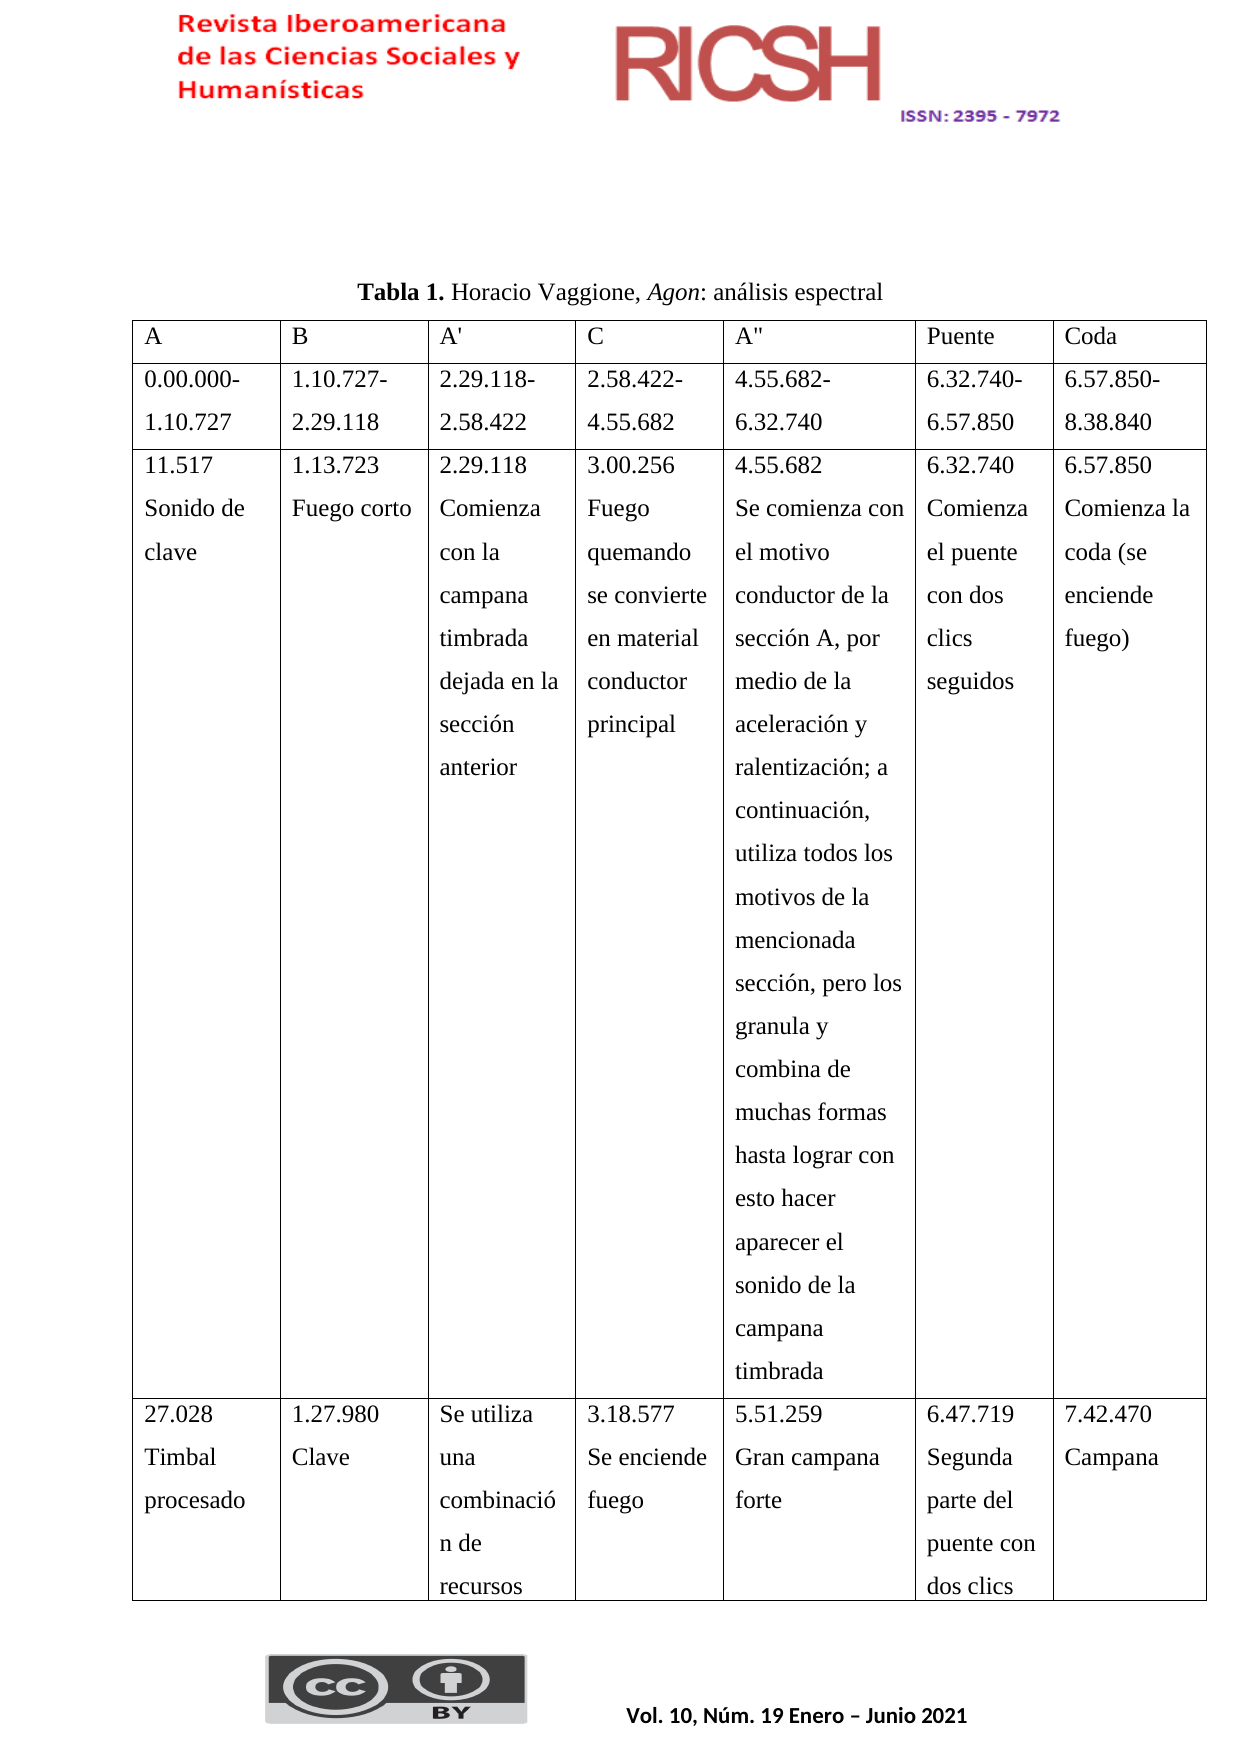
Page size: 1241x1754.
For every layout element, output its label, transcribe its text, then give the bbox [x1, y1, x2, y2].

table_header A [133, 321, 280, 363]
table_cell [429, 1399, 575, 1600]
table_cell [916, 1399, 1053, 1600]
table_header B [281, 321, 428, 363]
table_header A' [429, 321, 575, 363]
table_cell 6.32.740-6.57.850 [916, 364, 1053, 449]
table_cell 1.13.723 Fuego corto [281, 450, 428, 1398]
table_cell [724, 1399, 915, 1600]
table_header Puente [916, 321, 1053, 363]
table_cell 6.57.850 Comienza la coda (se enciende fuego) [1054, 450, 1206, 1398]
table_cell 1.10.727-2.29.118 [281, 364, 428, 449]
table_cell 7.42.470 Campana [1054, 1399, 1206, 1600]
table_cell 3.00.256 Fuego quemando se convierte en material conductor principal [576, 450, 723, 1398]
table_cell 6.32.740 Comienza el puente con dos clics seguidos [916, 450, 1053, 1398]
table_header C [576, 321, 723, 363]
table_cell 1.27.980 Clave [281, 1399, 428, 1600]
table_cell 4.55.682 Se comienza con el motivo conductor de la sección A, por medio de la aceleración y ralentización; a continuación, utiliza todos los motivos de la mencionada sección, pero los granula y combina de muchas formas hasta lograr con esto hacer aparecer el sonido de la campana timbrada [724, 450, 915, 1398]
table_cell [576, 1399, 723, 1600]
picture [177, 14, 1063, 124]
table_cell 6.57.850-8.38.840 [1054, 364, 1206, 449]
table_cell 2.29.118 Comienza con la campana timbrada dejada en la sección anterior [429, 450, 575, 1398]
table_cell 0.00.000-1.10.727 [133, 364, 280, 449]
picture [265, 1654, 528, 1724]
table_cell 4.55.682-6.32.740 [724, 364, 915, 449]
table_header A" [724, 321, 915, 363]
text Tabla 1. Horacio Vaggione, Agon: análisis espectral [177, 277, 1063, 306]
table_cell 2.58.422-4.55.682 [576, 364, 723, 449]
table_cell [133, 1399, 280, 1600]
table_cell 2.29.118-2.58.422 [429, 364, 575, 449]
table_cell 11.517 Sonido de clave [133, 450, 280, 1398]
table_header Coda [1054, 321, 1206, 363]
